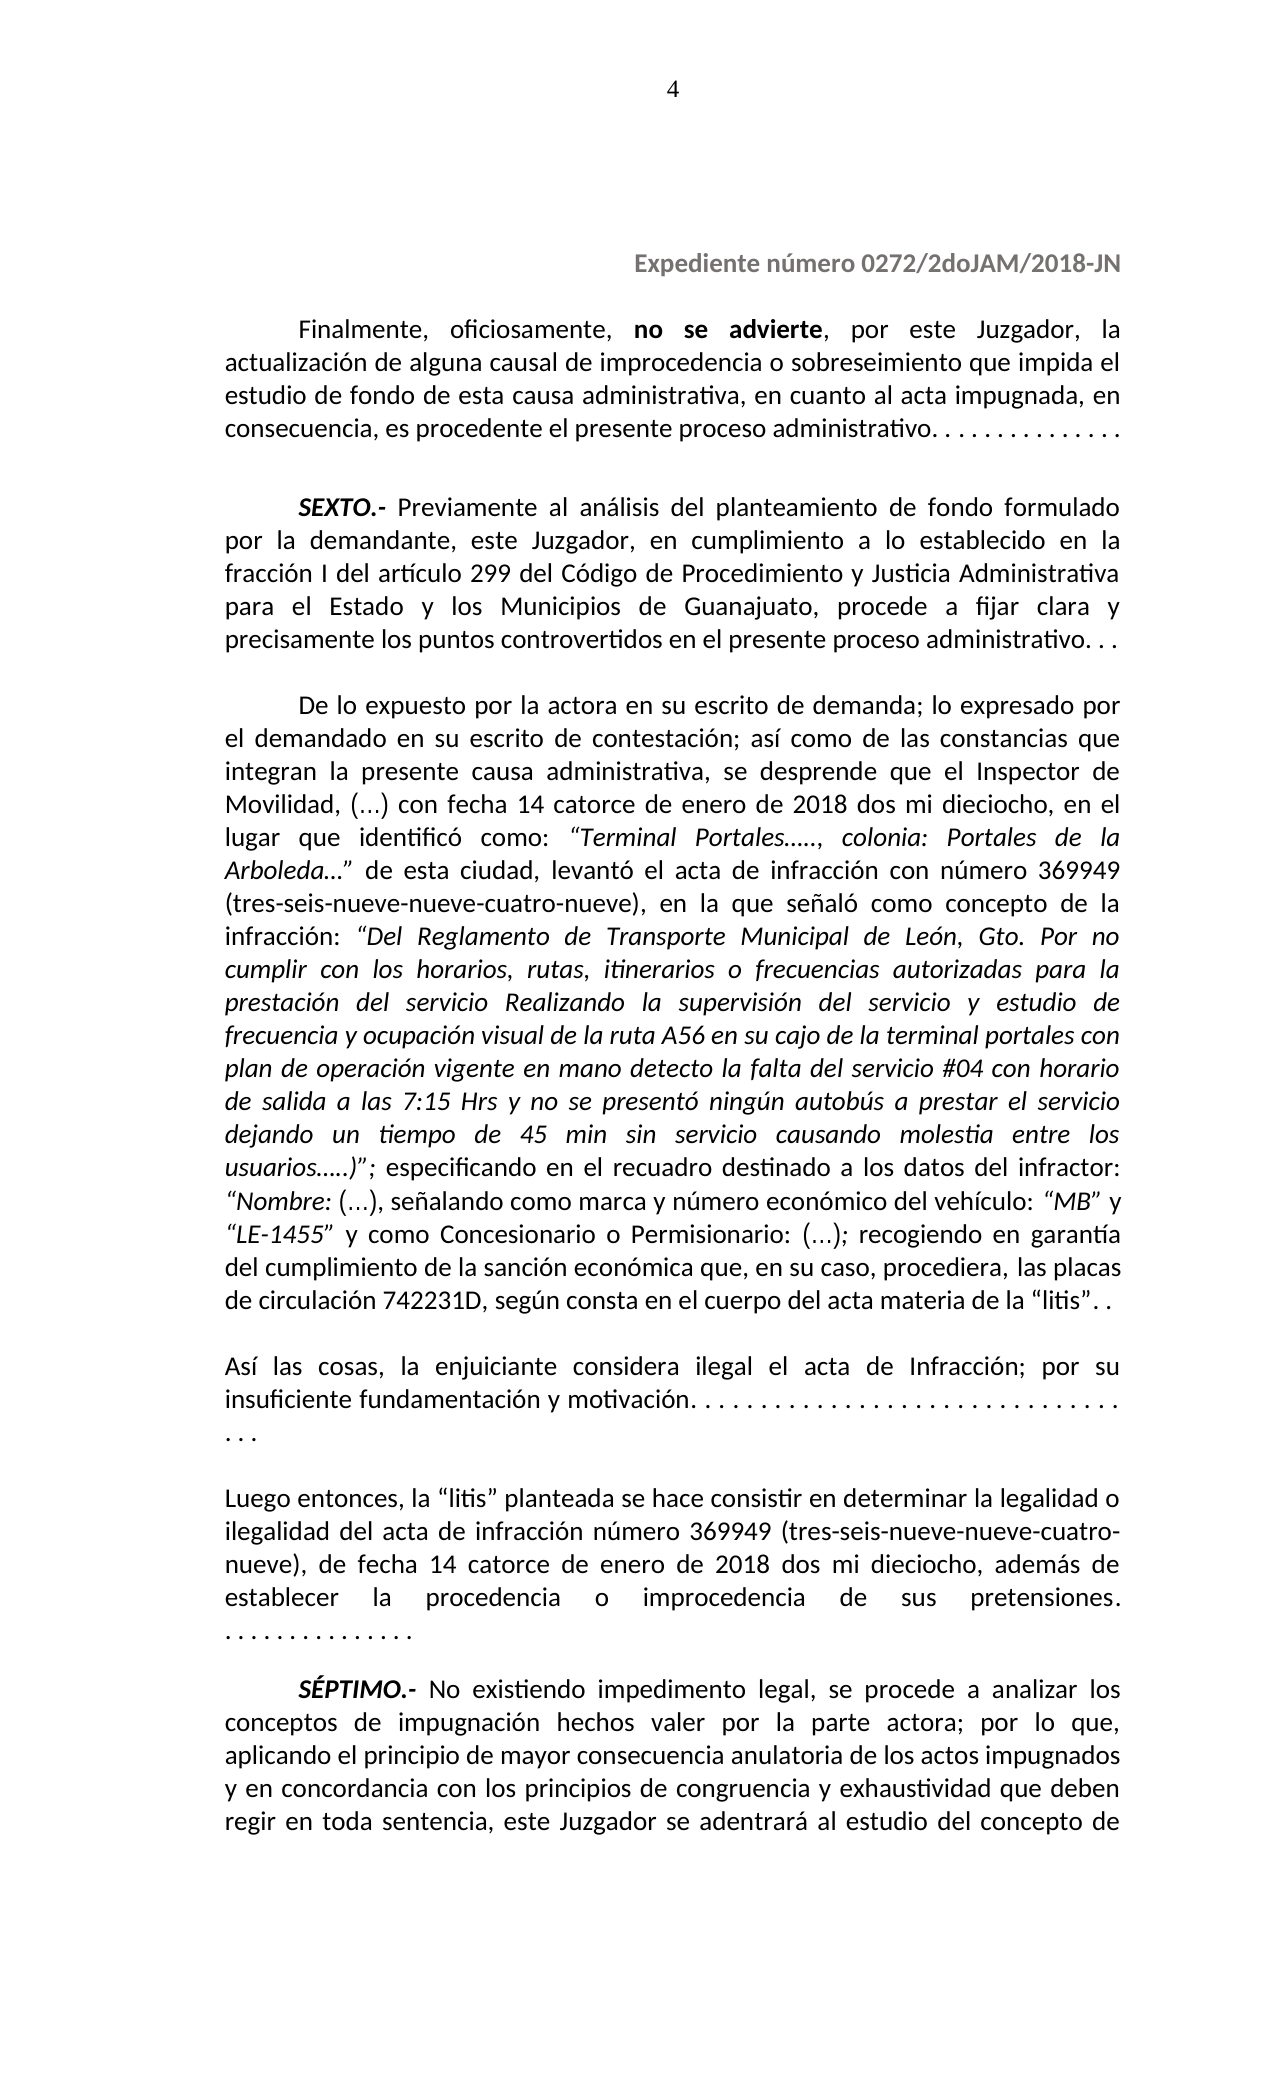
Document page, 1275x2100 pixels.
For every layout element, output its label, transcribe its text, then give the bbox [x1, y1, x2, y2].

text SEXTO.- Previamente al análisis del planteamiento de fondo formulado por la demandante, este Juzgador, en cumplimiento a lo establecido en la fracción I del artículo 299 del Código de Procedimiento y Justicia Administrativa para el Estado y los Municipios de Guanajuato, procede a fijar clara y precisamente los puntos controvertidos en el presente proceso administrativo. . . [224, 490, 1121, 655]
text Luego entonces, la “litis” planteada se hace consistir en determinar la legalidad o ilegalidad del acta de infracción número 369949 (tres-seis-nueve-nueve-cuatro-nueve), de fecha 14 catorce de enero de 2018 dos mi dieciocho, además de establecer la procedencia o improcedencia de sus pretensiones. . . . . . . . . . . . . . . . [224, 1481, 1121, 1646]
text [224, 1672, 1121, 1837]
text Así las cosas, la enjuiciante considera ilegal el acta de Infracción; por su insuficiente fundamentación y motivación. . . . . . . . . . . . . . . . . . . . . . . . . . . . . . . . . . [224, 1349, 1121, 1448]
text Finalmente, oficiosamente, no se advierte, por este Juzgador, la actualización de alguna causal de improcedencia o sobreseimiento que impida el estudio de fondo de esta causa administrativa, en cuanto al acta impugnada, en consecuencia, es procedente el presente proceso administrativo. . . . . . . . . . . . . . . [224, 312, 1121, 444]
text De lo expuesto por la actora en su escrito de demanda; lo expresado por el demandado en su escrito de contestación; así como de las constancias que integran la presente causa administrativa, se desprende que el Inspector de Movilidad, (…) con fecha 14 catorce de enero de 2018 dos mi dieciocho, en el lugar que identificó como: “Terminal Portales….., colonia: Portales de la Arboleda…” de esta ciudad, levantó el acta de infracción con número 369949 (tres-seis-nueve-nueve-cuatro-nueve), en la que señaló como concepto de la infracción: “Del Reglamento de Transporte Municipal de León, Gto. Por no cumplir con los horarios, rutas, itinerarios o frecuencias autorizadas para la prestación del servicio Realizando la supervisión del servicio y estudio de frecuencia y ocupación visual de la ruta A56 en su cajo de la terminal portales con plan de operación vigente en mano detecto la falta del servicio #04 con horario de salida a las 7:15 Hrs y no se presentó ningún autobús a prestar el servicio dejando un tiempo de 45 min sin servicio causando molestia entre los usuarios…..)”; especificando en el recuadro destinado a los datos del infractor: “Nombre: (…), señalando como marca y número económico del vehículo: “MB” y “LE-1455” y como Concesionario o Permisionario: (…); recogiendo en garantía del cumplimiento de la sanción económica que, en su caso, procediera, las placas de circulación 742231D, según consta en el cuerpo del acta materia de la “litis”. . [224, 688, 1121, 1316]
